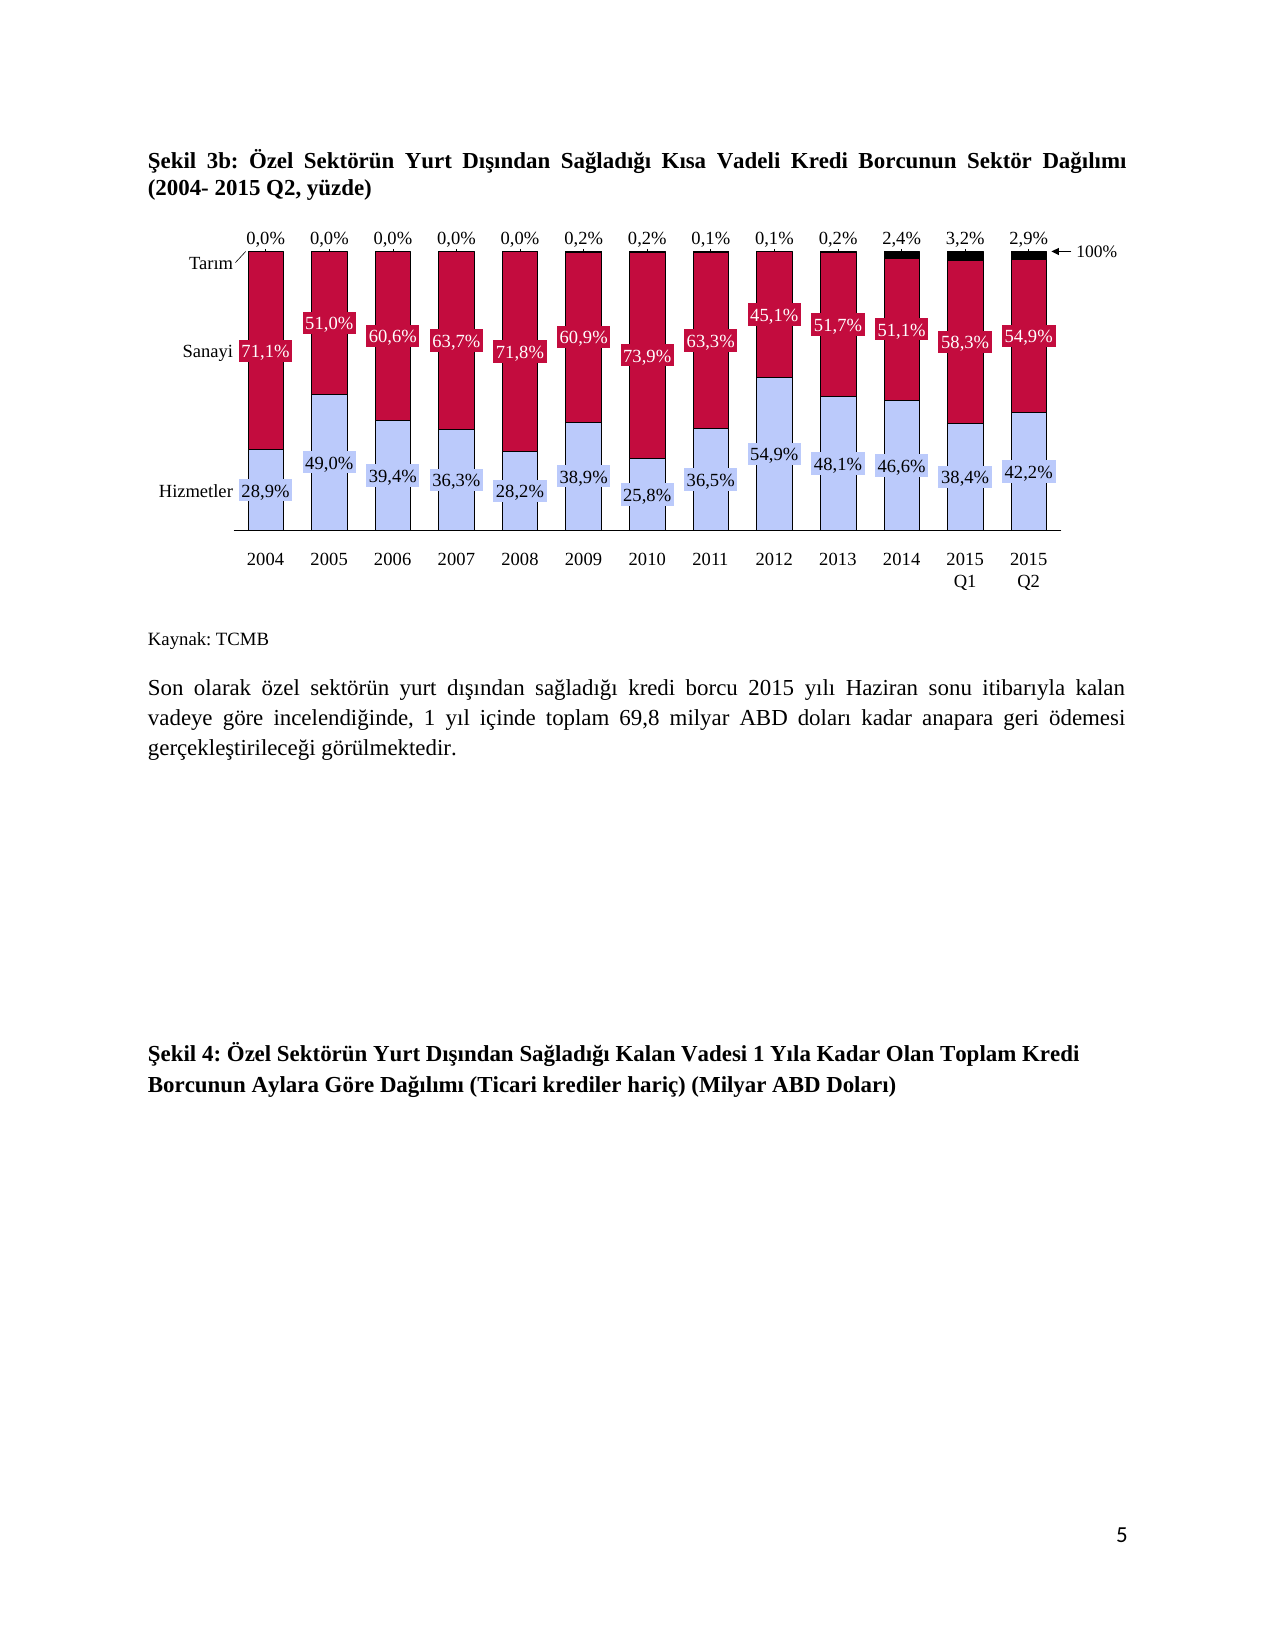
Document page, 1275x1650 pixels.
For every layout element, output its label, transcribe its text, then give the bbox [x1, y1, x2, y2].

text Şekil 4: Özel Sektörün Yurt Dışından Sağladığı Kalan Vadesi 1 Yıla Kadar Olan Toplam Kredi Borcunun Aylara Göre Dağılımı (Ticari krediler hariç) (Milyar ABD Doları) [148, 1040, 1127, 1097]
text Kaynak: TCMB [148, 628, 1127, 650]
text Son olarak özel sektörün yurt dışından sağladığı kredi borcu 2015 yılı Haziran sonu itibarıyla kalan vadeye göre incelendiğinde, 1 yıl içinde toplam 69,8 milyar ABD doları kadar anapara geri ödemesi gerçekleştirileceği görülmektedir. [148, 674, 1127, 761]
text Şekil 3b: Özel Sektörün Yurt Dışından Sağladığı Kısa Vadeli Kredi Borcunun Sektör Dağılımı (2004- 2015 Q2, yüzde) [148, 148, 1127, 200]
